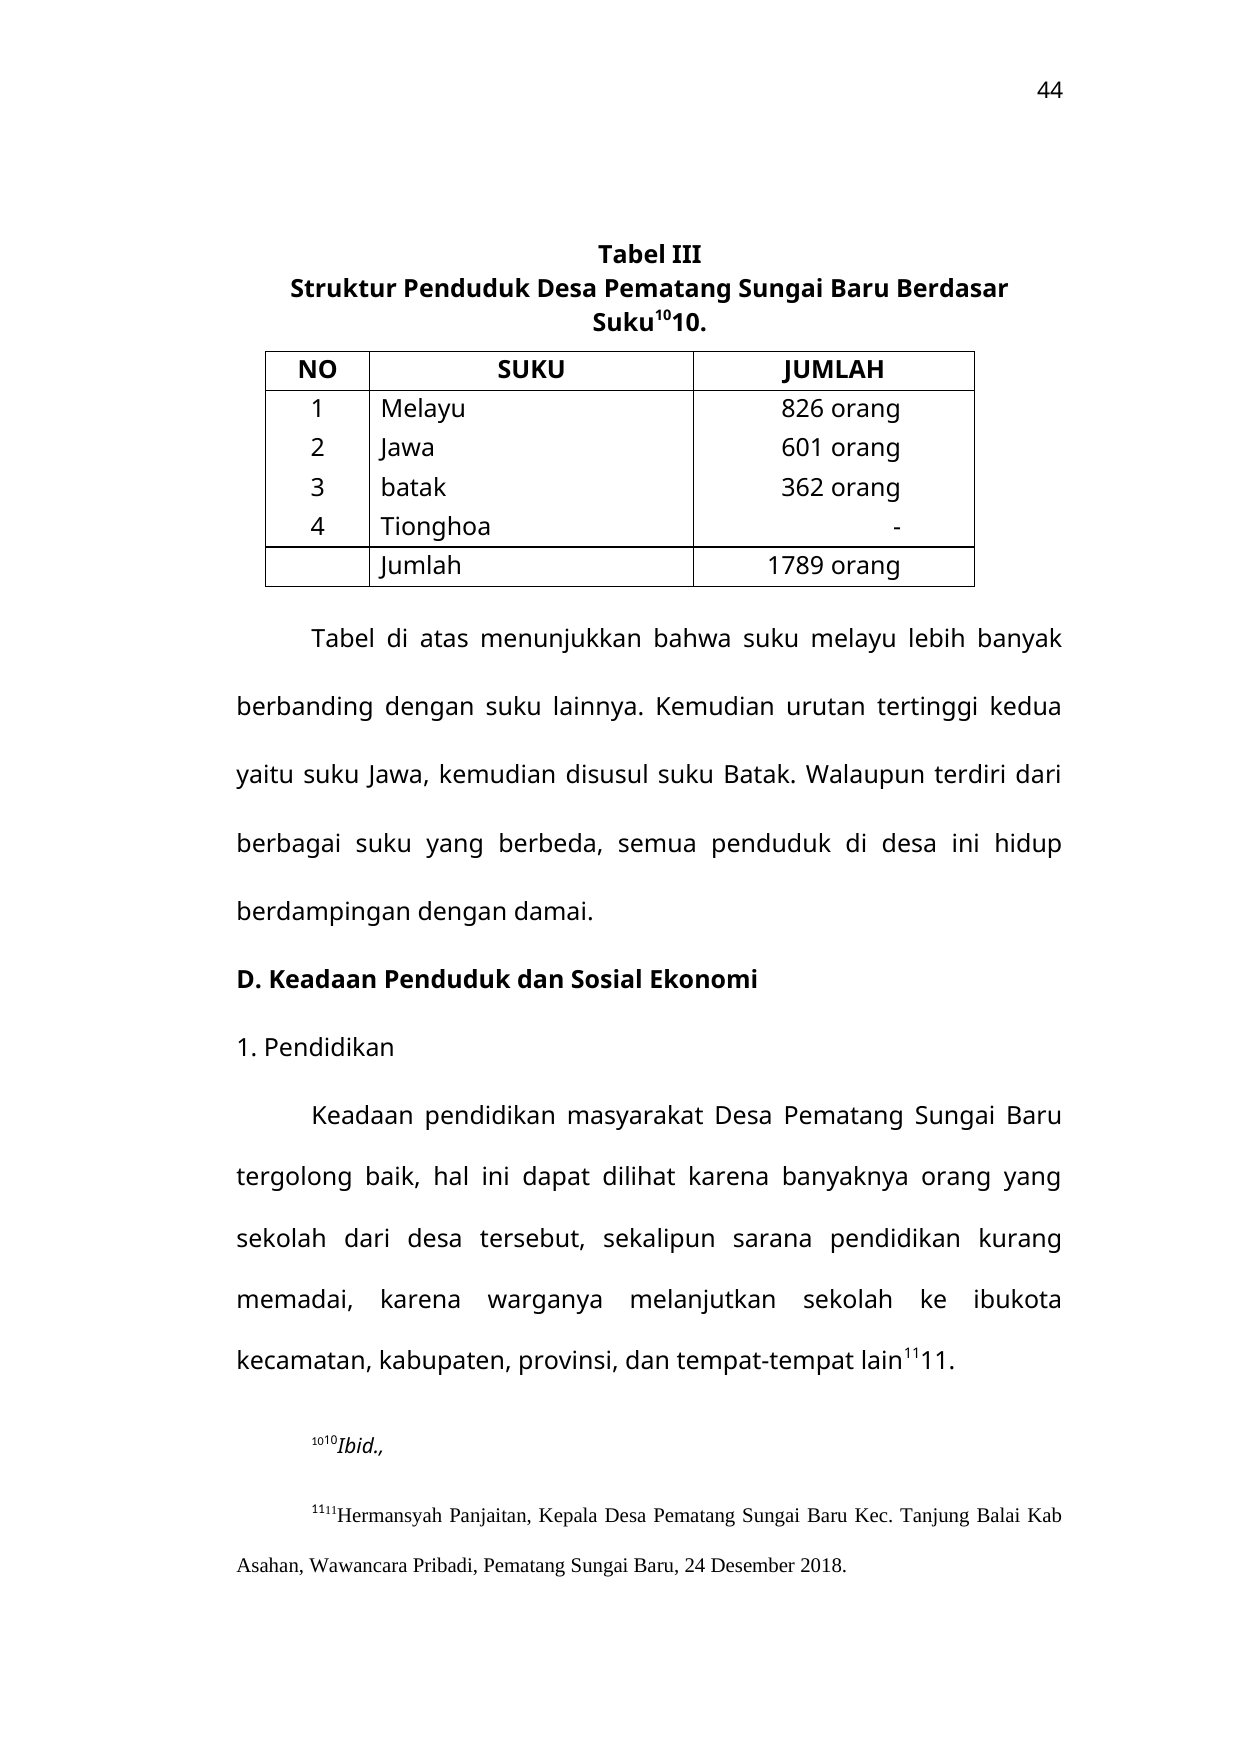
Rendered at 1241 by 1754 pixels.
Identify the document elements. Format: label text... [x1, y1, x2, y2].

table_cell 1 2 3 4 [266, 391, 369, 546]
table_cell 826 orang 601 orang 362 orang - [694, 391, 974, 546]
table_header NO [266, 352, 369, 390]
table_cell Jumlah [370, 548, 693, 586]
text Tabel III [236, 236, 1063, 270]
table_cell 1789 orang [694, 548, 974, 586]
text Tabel di atas menunjukkan bahwa suku melayu lebih banyak berbanding dengan suku lainnya. Kemudian urutan tertinggi kedua yaitu suku Jawa, kemudian disusul suku Batak. Walaupun terdiri dari berbagai suku yang berbeda, semua penduduk di desa ini hidup berdampingan dengan damai. [236, 621, 1063, 927]
table_cell [266, 548, 369, 586]
text D. Keadaan Penduduk dan Sosial Ekonomi [236, 961, 1063, 996]
table_header SUKU [370, 352, 693, 390]
text Struktur Penduduk Desa Pematang Sungai Baru Berdasar Suku10. [236, 270, 1063, 338]
text Keadaan pendidikan masyarakat Desa Pematang Sungai Baru tergolong baik, hal ini dapat dilihat karena banyaknya orang yang sekolah dari desa tersebut, sekalipun sarana pendidikan kurang memadai, karena warganya melanjutkan sekolah ke ibukota kecamatan, kabupaten, provinsi, dan tempat-tempat lain11. [236, 1098, 1063, 1377]
table_header JUMLAH [694, 352, 974, 390]
text 1. Pendidikan [236, 1029, 1063, 1064]
table_cell Melayu Jawa batak Tionghoa [370, 391, 693, 546]
